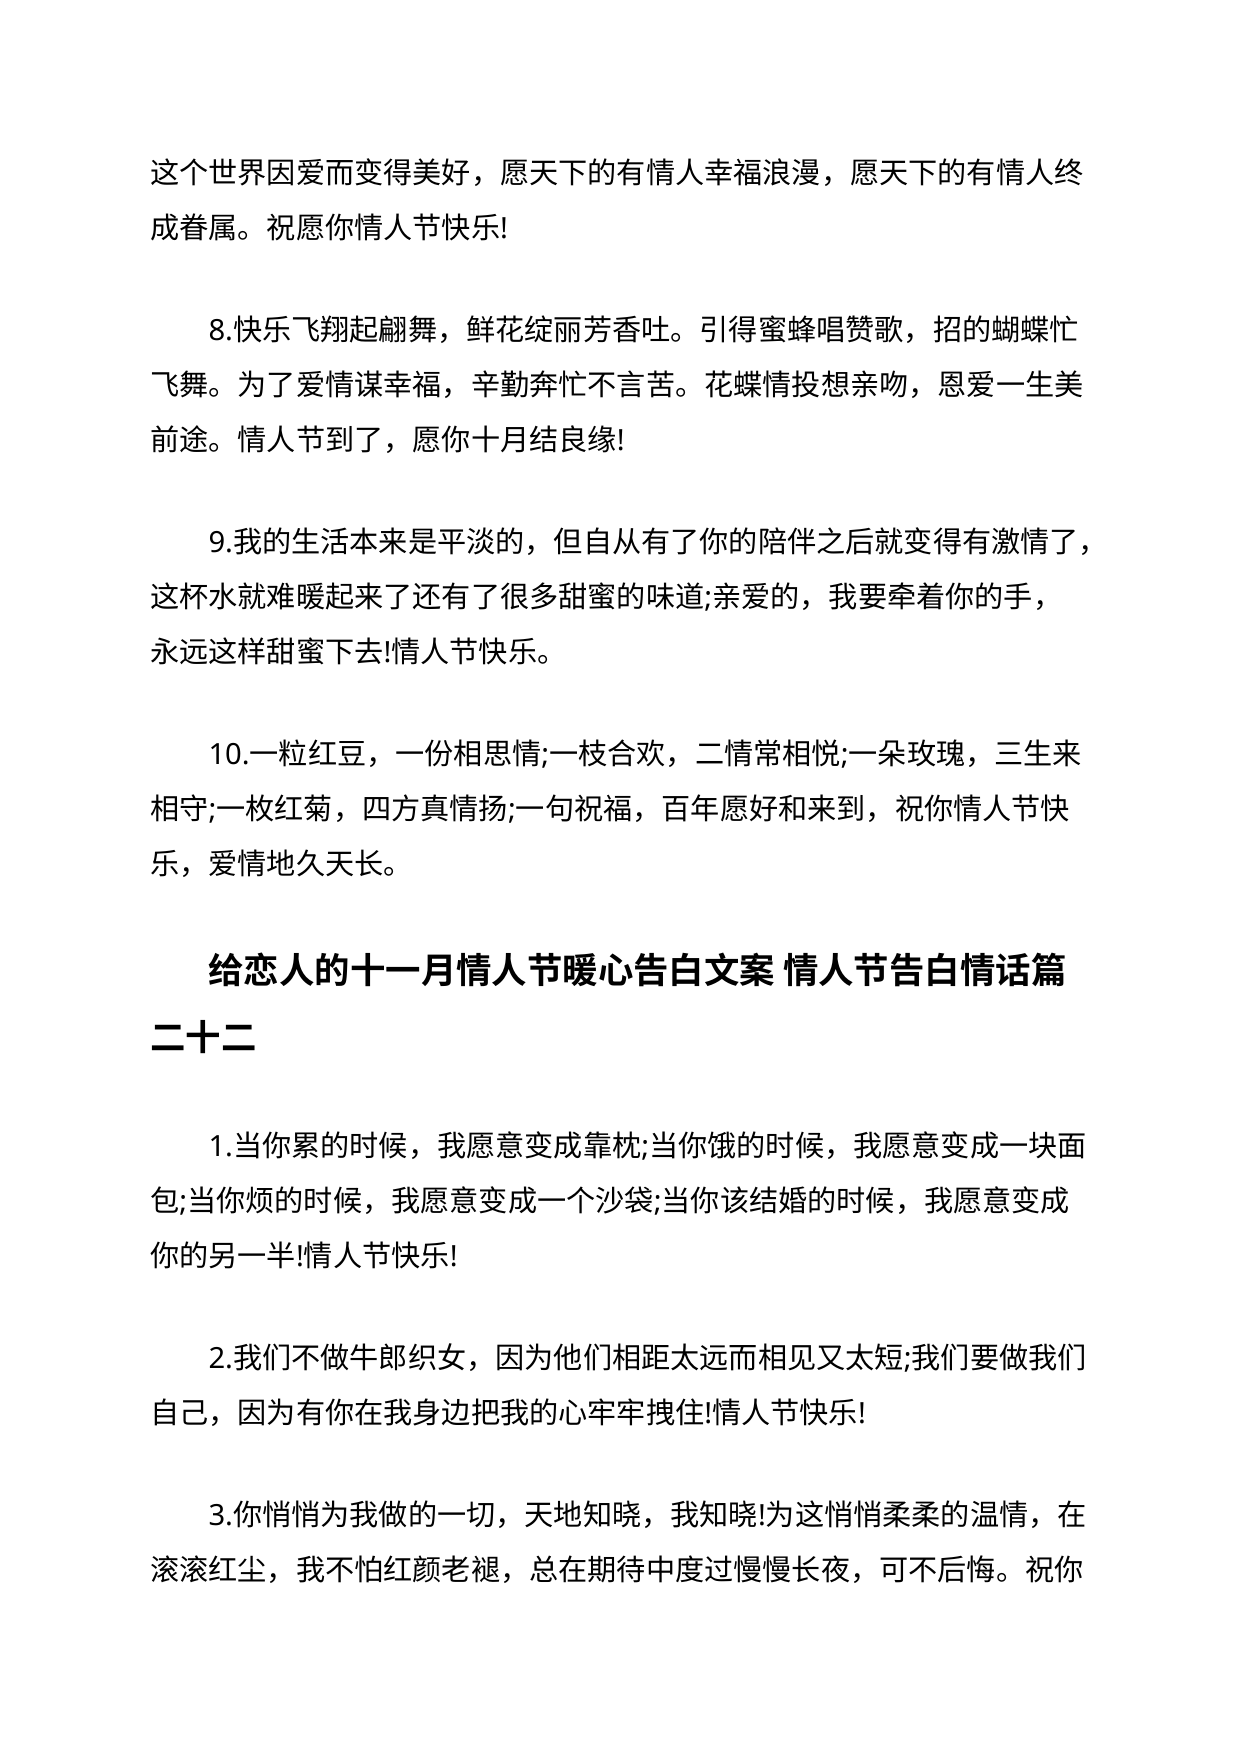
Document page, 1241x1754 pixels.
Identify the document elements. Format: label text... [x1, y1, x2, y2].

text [150, 1491, 1090, 1589]
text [150, 150, 1090, 247]
text 10.一粒红豆，一份相思情;一枝合欢，二情常相悦;一朵玫瑰，三生来相守;一枚红菊，四方真情扬;一句祝福，百年愿好和来到，祝你情人节快乐，爱情地久天长。 [150, 731, 1090, 883]
text 2.我们不做牛郎织女，因为他们相距太远而相见又太短;我们要做我们自己，因为有你在我身边把我的心牢牢拽住!情人节快乐! [150, 1334, 1090, 1432]
text 9.我的生活本来是平淡的，但自从有了你的陪伴之后就变得有激情了，这杯水就难暖起来了还有了很多甜蜜的味道;亲爱的，我要牵着你的手，永远这样甜蜜下去!情人节快乐。 [150, 519, 1090, 671]
text 8.快乐飞翔起翩舞，鲜花绽丽芳香吐。引得蜜蜂唱赞歌，招的蝴蝶忙飞舞。为了爱情谋幸福，辛勤奔忙不言苦。花蝶情投想亲吻，恩爱一生美前途。情人节到了，愿你十月结良缘! [150, 307, 1090, 459]
text 给恋人的十一月情人节暖心告白文案 情人节告白情话篇二十二 [150, 942, 1090, 1060]
text 1.当你累的时候，我愿意变成靠枕;当你饿的时候，我愿意变成一块面包;当你烦的时候，我愿意变成一个沙袋;当你该结婚的时候，我愿意变成你的另一半!情人节快乐! [150, 1122, 1090, 1275]
